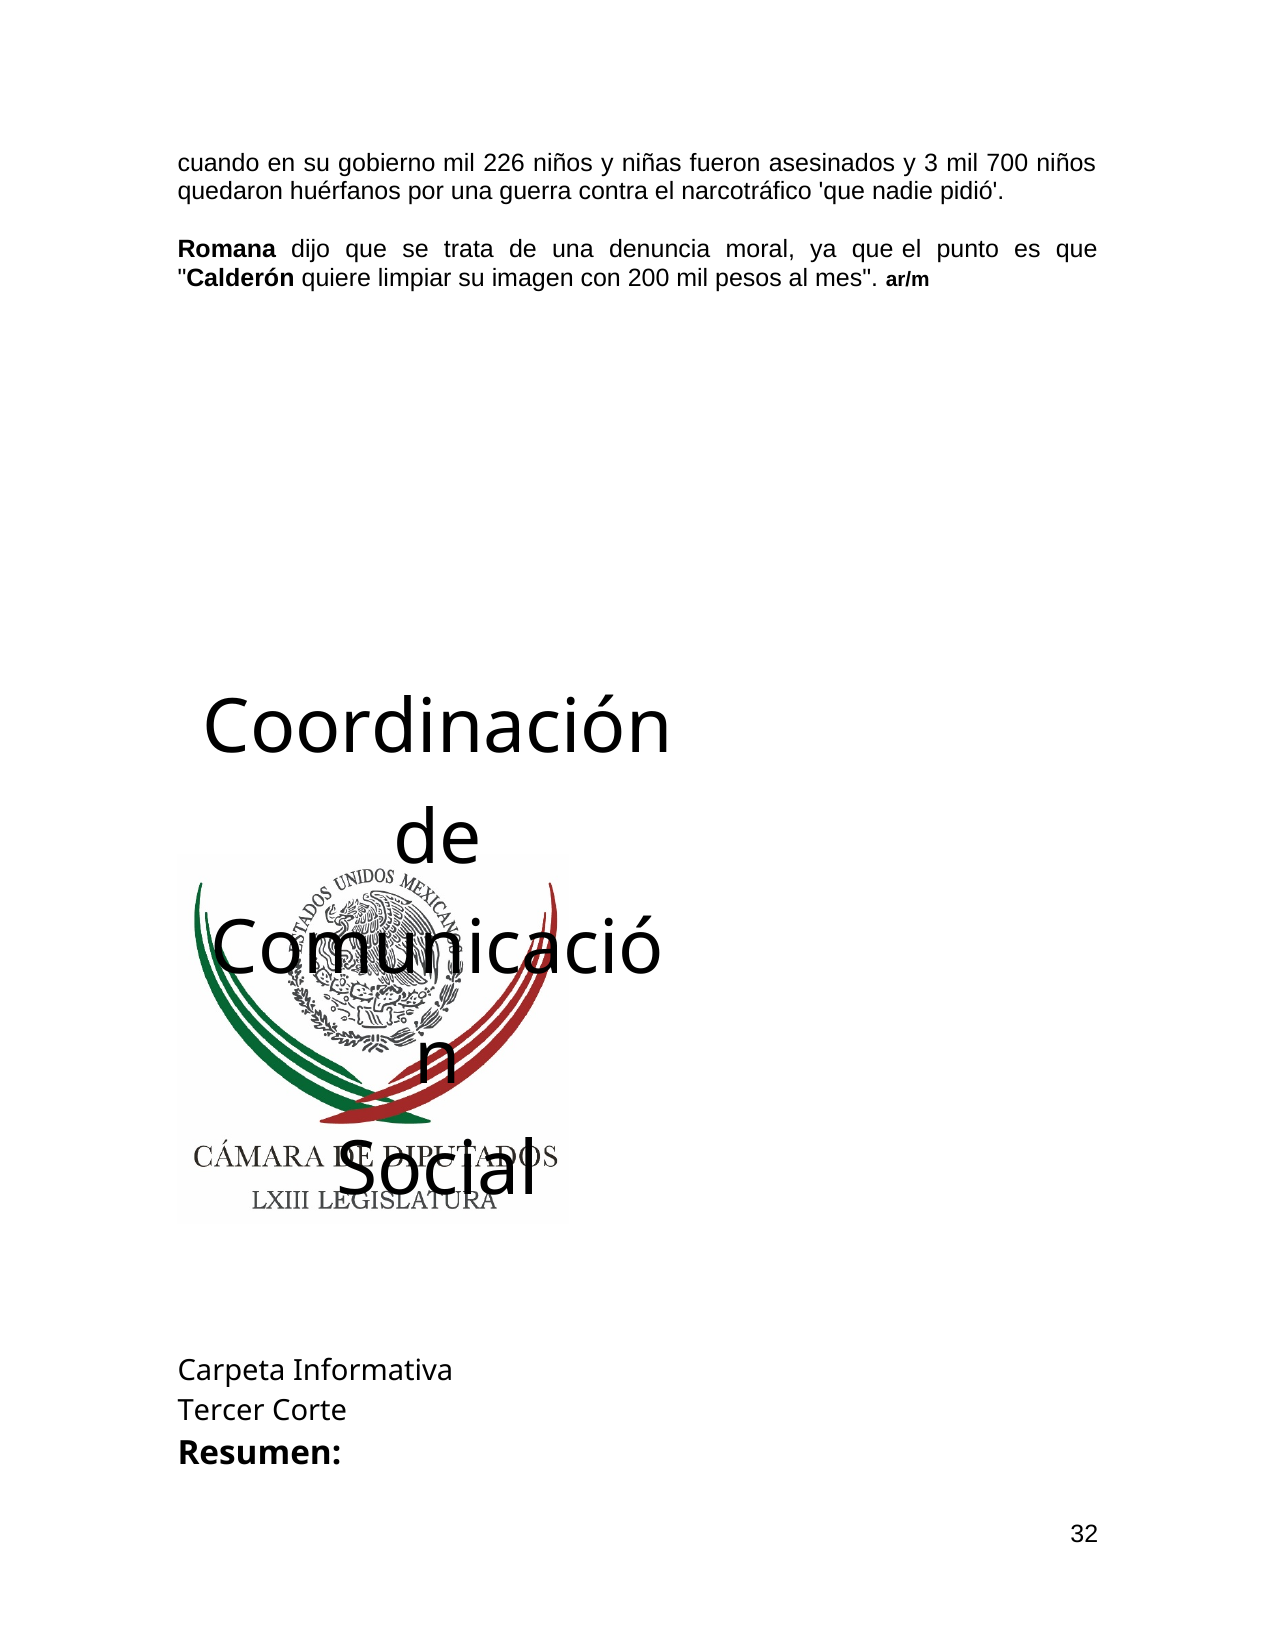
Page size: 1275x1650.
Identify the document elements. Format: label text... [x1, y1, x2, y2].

text Romana dijo que se trata de una denuncia moral, ya que el punto es que "Calderón quiere limpiar su imagen con 200 mil pesos al mes". ar/m [177, 234, 1098, 291]
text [177, 148, 1098, 205]
picture [177, 854, 570, 1224]
picture [407, 854, 424, 858]
text Carpeta Informativa [177, 1349, 1098, 1389]
text Tercer Corte [177, 1389, 1098, 1429]
text Resumen: [177, 1429, 1098, 1474]
